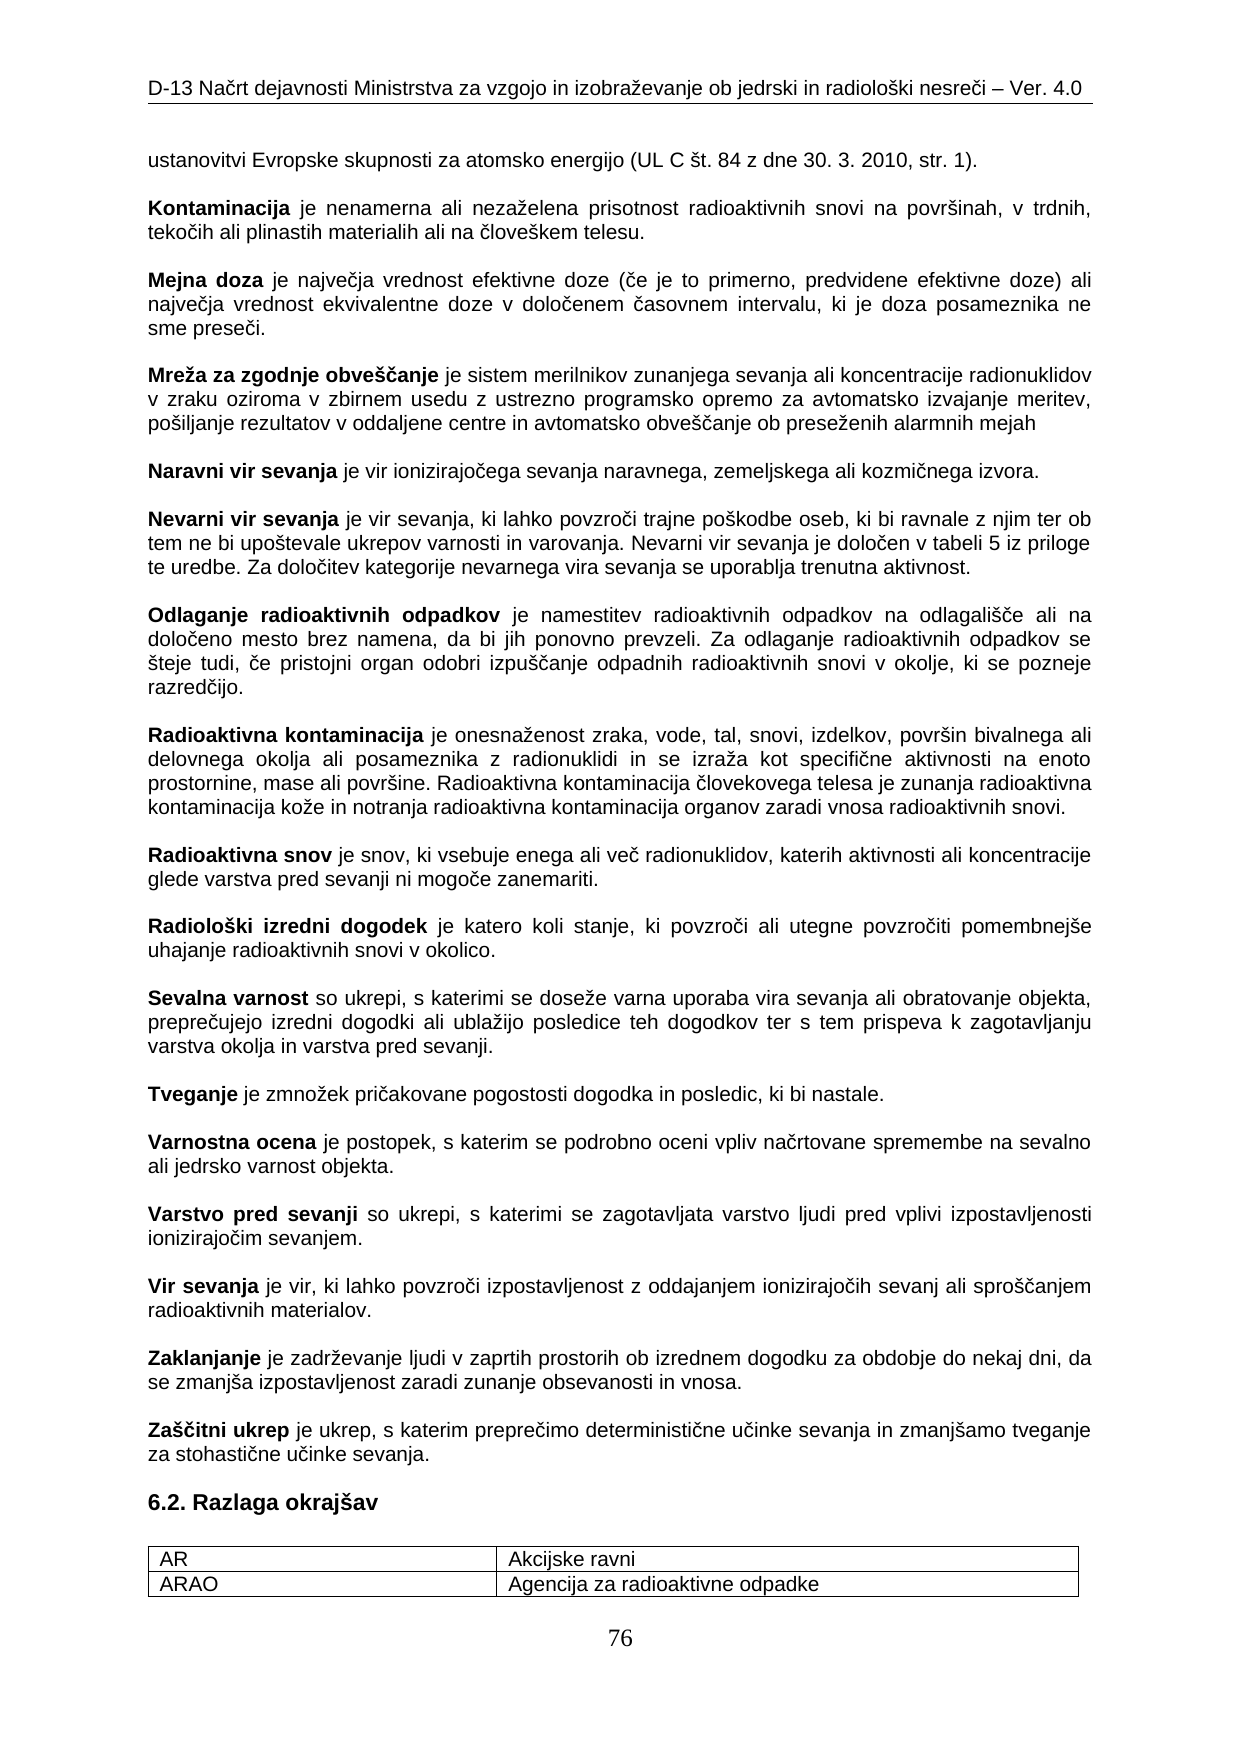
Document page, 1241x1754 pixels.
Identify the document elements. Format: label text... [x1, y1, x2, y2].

table_cell ARAO [149, 1572, 496, 1596]
text Kontaminacija je nenamerna ali nezaželena prisotnost radioaktivnih snovi na površinah, v trdnih, tekočih ali plinastih materialih ali na človeškem telesu. [148, 196, 1093, 243]
text 6.2. Razlaga okrajšav [148, 1489, 1093, 1516]
text Mreža za zgodnje obveščanje je sistem merilnikov zunanjega sevanja ali koncentracije radionuklidov v zraku oziroma v zbirnem usedu z ustrezno programsko opremo za avtomatsko izvajanje meritev, pošiljanje rezultatov v oddaljene centre in avtomatsko obveščanje ob preseženih alarmnih mejah [148, 363, 1093, 435]
text Radiološki izredni dogodek je katero koli stanje, ki povzroči ali utegne povzročiti pomembnejše uhajanje radioaktivnih snovi v okolico. [148, 914, 1093, 962]
text Radioaktivna kontaminacija je onesnaženost zraka, vode, tal, snovi, izdelkov, površin bivalnega ali delovnega okolja ali posameznika z radionuklidi in se izraža kot specifične aktivnosti na enoto prostornine, mase ali površine. Radioaktivna kontaminacija človekovega telesa je zunanja radioaktivna kontaminacija kože in notranja radioaktivna kontaminacija organov zaradi vnosa radioaktivnih snovi. [148, 723, 1093, 818]
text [148, 148, 1093, 172]
text Tveganje je zmnožek pričakovane pogostosti dogodka in posledic, ki bi nastale. [148, 1082, 1093, 1106]
text Naravni vir sevanja je vir ionizirajočega sevanja naravnega, zemeljskega ali kozmičnega izvora. [148, 459, 1093, 483]
text Nevarni vir sevanja je vir sevanja, ki lahko povzroči trajne poškodbe oseb, ki bi ravnale z njim ter ob tem ne bi upoštevale ukrepov varnosti in varovanja. Nevarni vir sevanja je določen v tabeli 5 iz priloge te uredbe. Za določitev kategorije nevarnega vira sevanja se uporablja trenutna aktivnost. [148, 507, 1093, 579]
text Vir sevanja je vir, ki lahko povzroči izpostavljenost z oddajanjem ionizirajočih sevanj ali sproščanjem radioaktivnih materialov. [148, 1274, 1093, 1322]
text Varstvo pred sevanji so ukrepi, s katerimi se zagotavljata varstvo ljudi pred vplivi izpostavljenosti ionizirajočim sevanjem. [148, 1202, 1093, 1250]
text Mejna doza je največja vrednost efektivne doze (če je to primerno, predvidene efektivne doze) ali največja vrednost ekvivalentne doze v določenem časovnem intervalu, ki je doza posameznika ne sme preseči. [148, 267, 1093, 339]
table_header AR [149, 1547, 496, 1571]
table_header Akcijske ravni [497, 1547, 1078, 1571]
text Radioaktivna snov je snov, ki vsebuje enega ali več radionuklidov, katerih aktivnosti ali koncentracije glede varstva pred sevanji ni mogoče zanemariti. [148, 842, 1093, 890]
text Zaklanjanje je zadrževanje ljudi v zaprtih prostorih ob izrednem dogodku za obdobje do nekaj dni, da se zmanjša izpostavljenost zaradi zunanje obsevanosti in vnosa. [148, 1346, 1093, 1393]
text Varnostna ocena je postopek, s katerim se podrobno oceni vpliv načrtovane spremembe na sevalno ali jedrsko varnost objekta. [148, 1130, 1093, 1178]
text Sevalna varnost so ukrepi, s katerimi se doseže varna uporaba vira sevanja ali obratovanje objekta, preprečujejo izredni dogodki ali ublažijo posledice teh dogodkov ter s tem prispeva k zagotavljanju varstva okolja in varstva pred sevanji. [148, 986, 1093, 1058]
table_cell Agencija za radioaktivne odpadke [497, 1572, 1078, 1596]
text Zaščitni ukrep je ukrep, s katerim preprečimo deterministične učinke sevanja in zmanjšamo tveganje za stohastične učinke sevanja. [148, 1417, 1093, 1465]
text Odlaganje radioaktivnih odpadkov je namestitev radioaktivnih odpadkov na odlagališče ali na določeno mesto brez namena, da bi jih ponovno prevzeli. Za odlaganje radioaktivnih odpadkov se šteje tudi, če pristojni organ odobri izpuščanje odpadnih radioaktivnih snovi v okolje, ki se pozneje razredčijo. [148, 603, 1093, 699]
